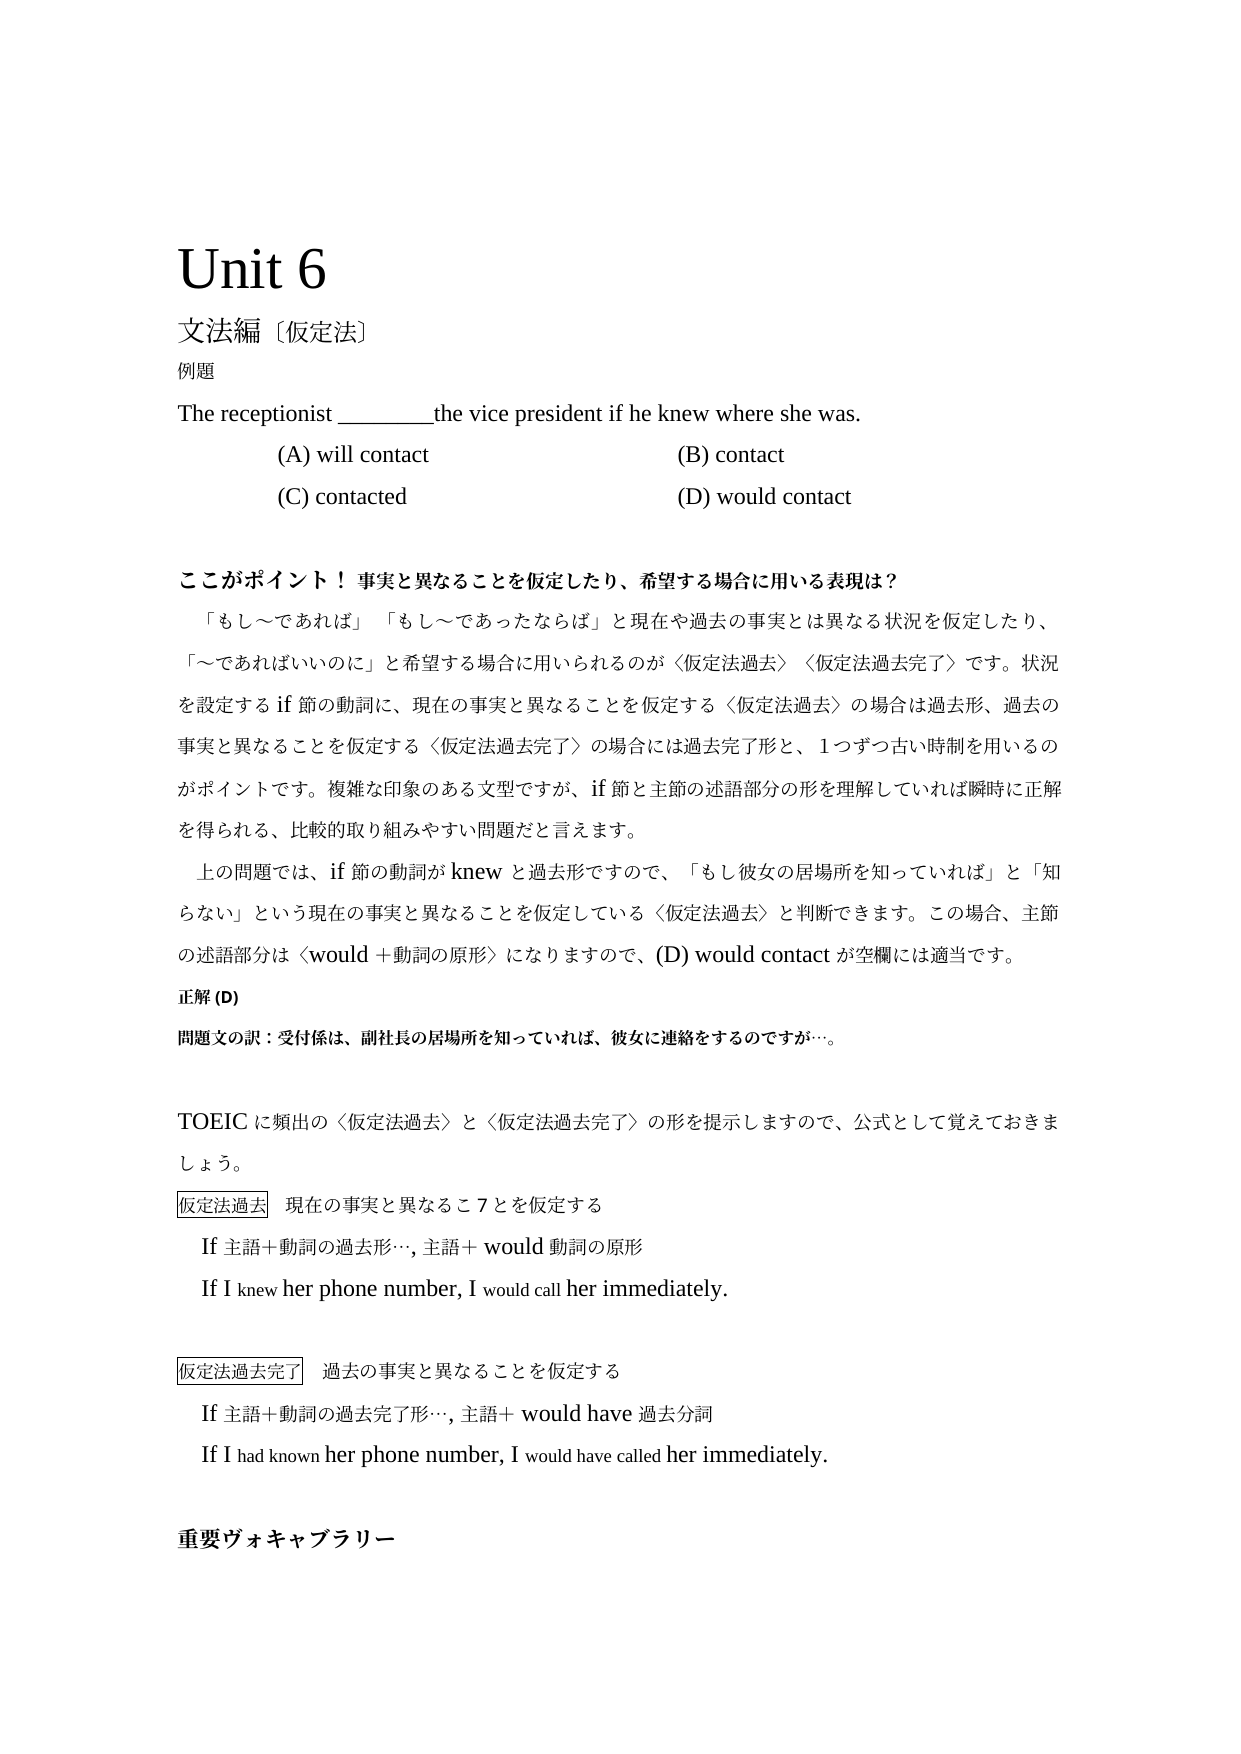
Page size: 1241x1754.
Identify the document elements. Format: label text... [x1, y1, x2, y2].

text 文法編〔仮定法〕 [177, 308, 1063, 350]
text (C) contacted (D) would contact [177, 475, 1063, 517]
text 例題 [177, 350, 1063, 392]
text (A) will contact (B) contact [177, 433, 1063, 475]
text If 主語＋動詞の過去完了形…, 主語＋ would have 過去分詞 [177, 1392, 1063, 1433]
text しょう。 [177, 1142, 1063, 1183]
text The receptionist ________the vice president if he knew where she was. [177, 392, 1063, 433]
text If I had known her phone number, I would have called her immediately. [177, 1433, 1063, 1475]
text Unit 6 [177, 225, 1063, 308]
text If 主語＋動詞の過去形…, 主語＋ would 動詞の原形 [177, 1225, 1063, 1267]
text TOEIC に頻出の〈仮定法過去〉と〈仮定法過去完了〉の形を提示しますので、公式として覚えておきま [177, 1100, 1063, 1142]
text If I knew her phone number, I would call her immediately. [177, 1267, 1063, 1308]
text 仮定法過去 現在の事実と異なるこ7とを仮定する [177, 1183, 1063, 1225]
text 重要ヴォキャブラリー [177, 1517, 1063, 1558]
text ここがポイント！ 事実と異なることを仮定したり、希望する場合に用いる表現は？ [177, 558, 1063, 600]
text 「もし～であれば」 「もし～であったならば」と現在や過去の事実とは異なる状況を仮定したり、「～であればいいのに」と希望する場合に用いられるのが〈仮定法過去〉〈仮定法過去完了〉です。状況を設定するif 節の動詞に、現在の事実と異なることを仮定する〈仮定法過去〉の場合は過去形、過去の事実と異なることを仮定する〈仮定法過去完了〉の場合には過去完了形と、１つずつ古い時制を用いるのがポイントです。複雑な印象のある文型ですが、if 節と主節の述語部分の形を理解していれば瞬時に正解を得られる、比較的取り組みやすい問題だと言えます。 [177, 600, 1063, 850]
text 問題文の訳：受付係は、副社長の居場所を知っていれば、彼女に連絡をするのですが…。 [177, 1017, 1063, 1058]
text 上の問題では、if 節の動詞がknew と過去形ですので、「もし彼女の居場所を知っていれば」と「知らない」という現在の事実と異なることを仮定している〈仮定法過去〉と判断できます。この場合、主節の述語部分は〈would ＋動詞の原形〉になりますので、(D) would contact が空欄には適当です。 [177, 850, 1063, 975]
text 正解 (D) [177, 975, 1063, 1017]
text 仮定法過去完了 過去の事実と異なることを仮定する [177, 1350, 1063, 1392]
